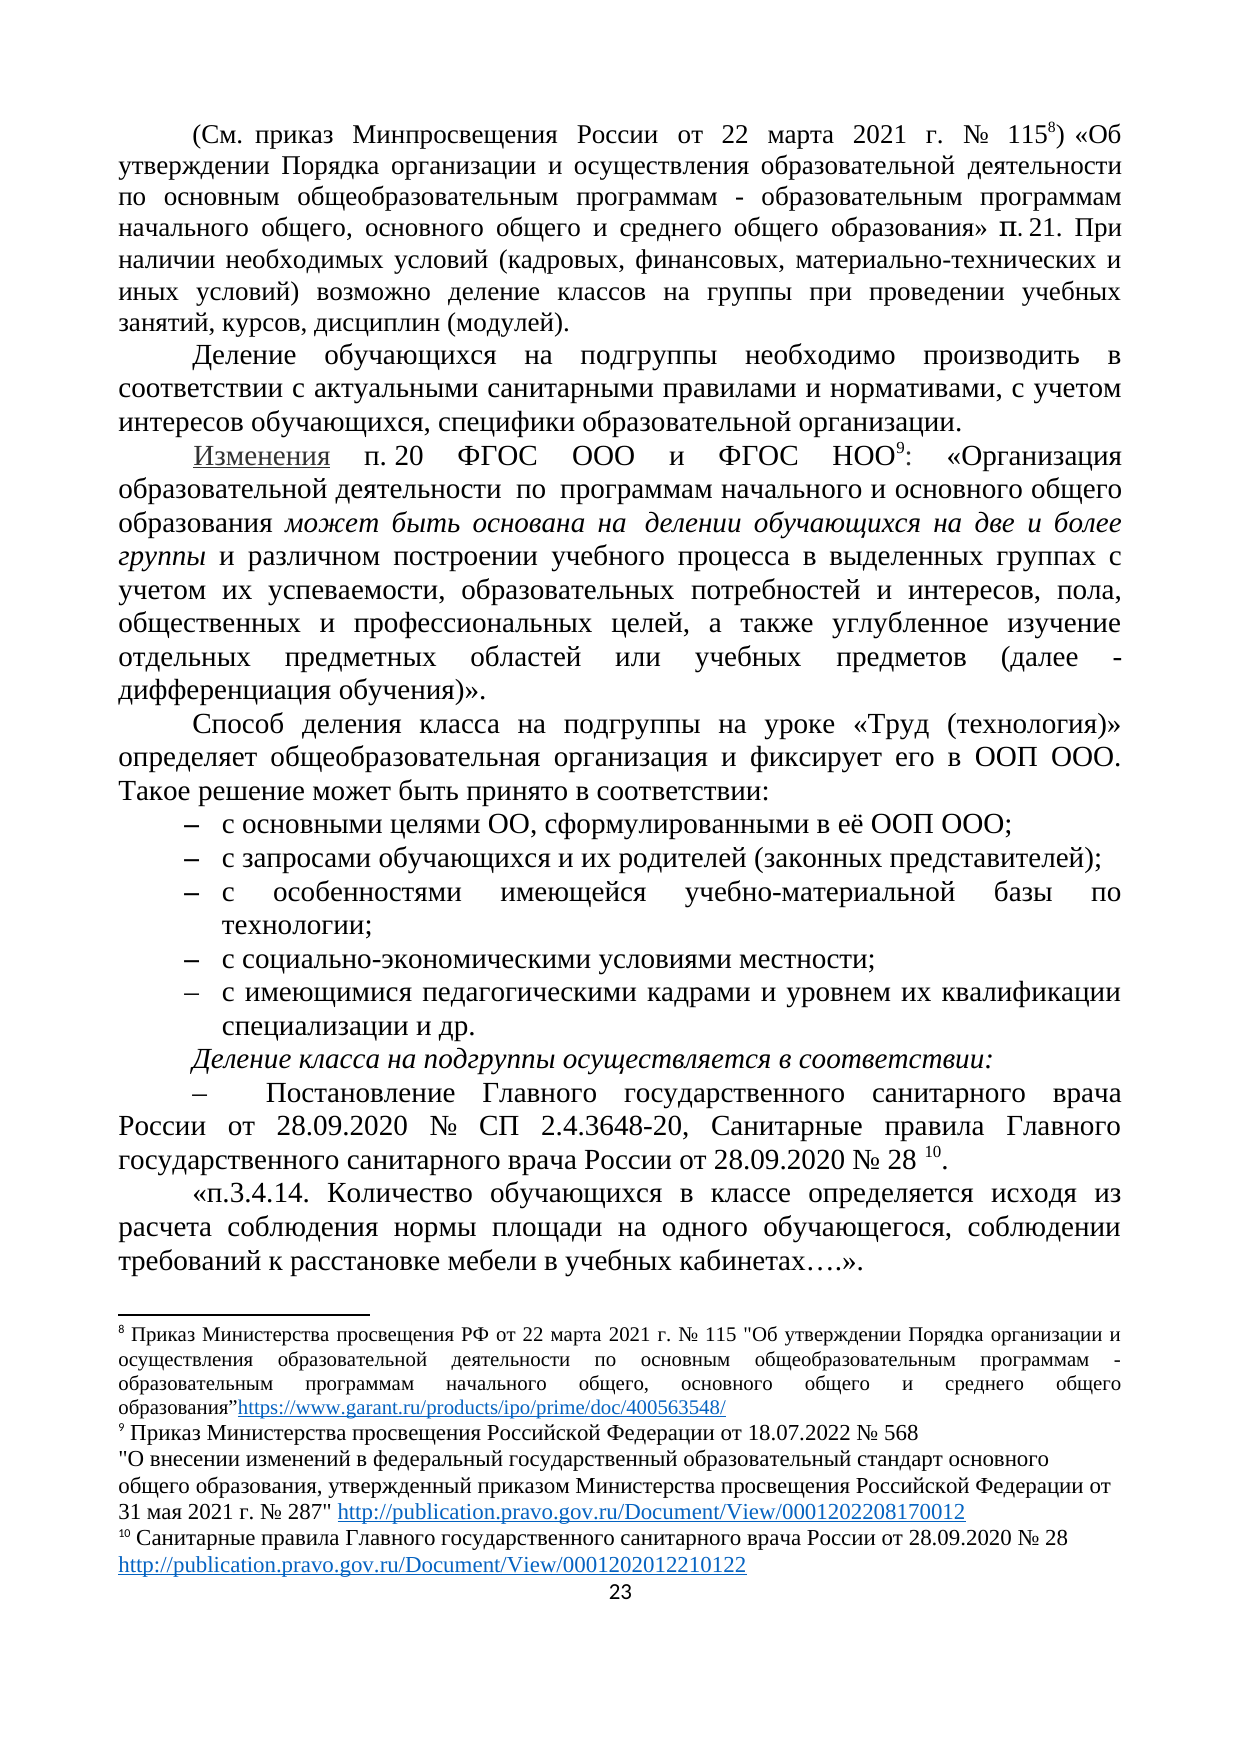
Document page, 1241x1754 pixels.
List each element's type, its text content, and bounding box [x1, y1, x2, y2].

text Изменения п. 20 ФГОС ООО и ФГОС НОО: «Организация образовательной деятельности по программам начального и основного общего образования может быть основана на делении обучающихся на две и более группы и различном построении учебного процесса в выделенных группах с учетом их успеваемости, образовательных потребностей и интересов, пола, общественных и профессиональных целей, а также углубленное изучение отдельных предметных областей или учебных предметов (далее - дифференциация обучения)». [118, 438, 1122, 706]
list с социально-экономическими условиями местности; [184, 941, 1122, 974]
text (См. приказ Минпросвещения России от 22 марта 2021 г. № 115) «Об утверждении Порядка организации и осуществления образовательной деятельности по основным общеобразовательным программам - образовательным программам начального общего, основного общего и среднего общего образования» п. 21. При наличии необходимых условий (кадровых, финансовых, материально-технических и иных условий) возможно деление классов на группы при проведении учебных занятий, курсов, дисциплин (модулей). [118, 118, 1122, 337]
text Деление обучающихся на подгруппы необходимо производить в соответствии с актуальными санитарными правилами и нормативами, с учетом интересов обучающихся, специфики образовательной организации. [118, 337, 1122, 438]
list с имеющимися педагогическими кадрами и уровнем их квалификации специализации и др. [184, 974, 1122, 1041]
list Постановление Главного государственного санитарного врача России от 28.09.2020 № СП 2.4.3648-20, Санитарные правила Главного государственного санитарного врача России от 28.09.2020 № 28 . [118, 1075, 1122, 1176]
text Способ деления класса на подгруппы на уроке «Труд (технология)» определяет общеобразовательная организация и фиксирует его в ООП ООО. Такое решение может быть принято в соответствии: [118, 706, 1122, 807]
text Деление класса на подгруппы осуществляется в соответствии: [118, 1041, 1122, 1075]
list с запросами обучающихся и их родителей (законных представителей); [184, 840, 1122, 874]
list с особенностями имеющейся учебно-материальной базы по технологии; [184, 874, 1122, 941]
list с основными целями ОО, сформулированными в её ООП ООО; [184, 807, 1122, 840]
text «п.3.4.14. Количество обучающихся в классе определяется исходя из расчета соблюдения нормы площади на одного обучающегося, соблюдении требований к расстановке мебели в учебных кабинетах….». [118, 1176, 1122, 1276]
